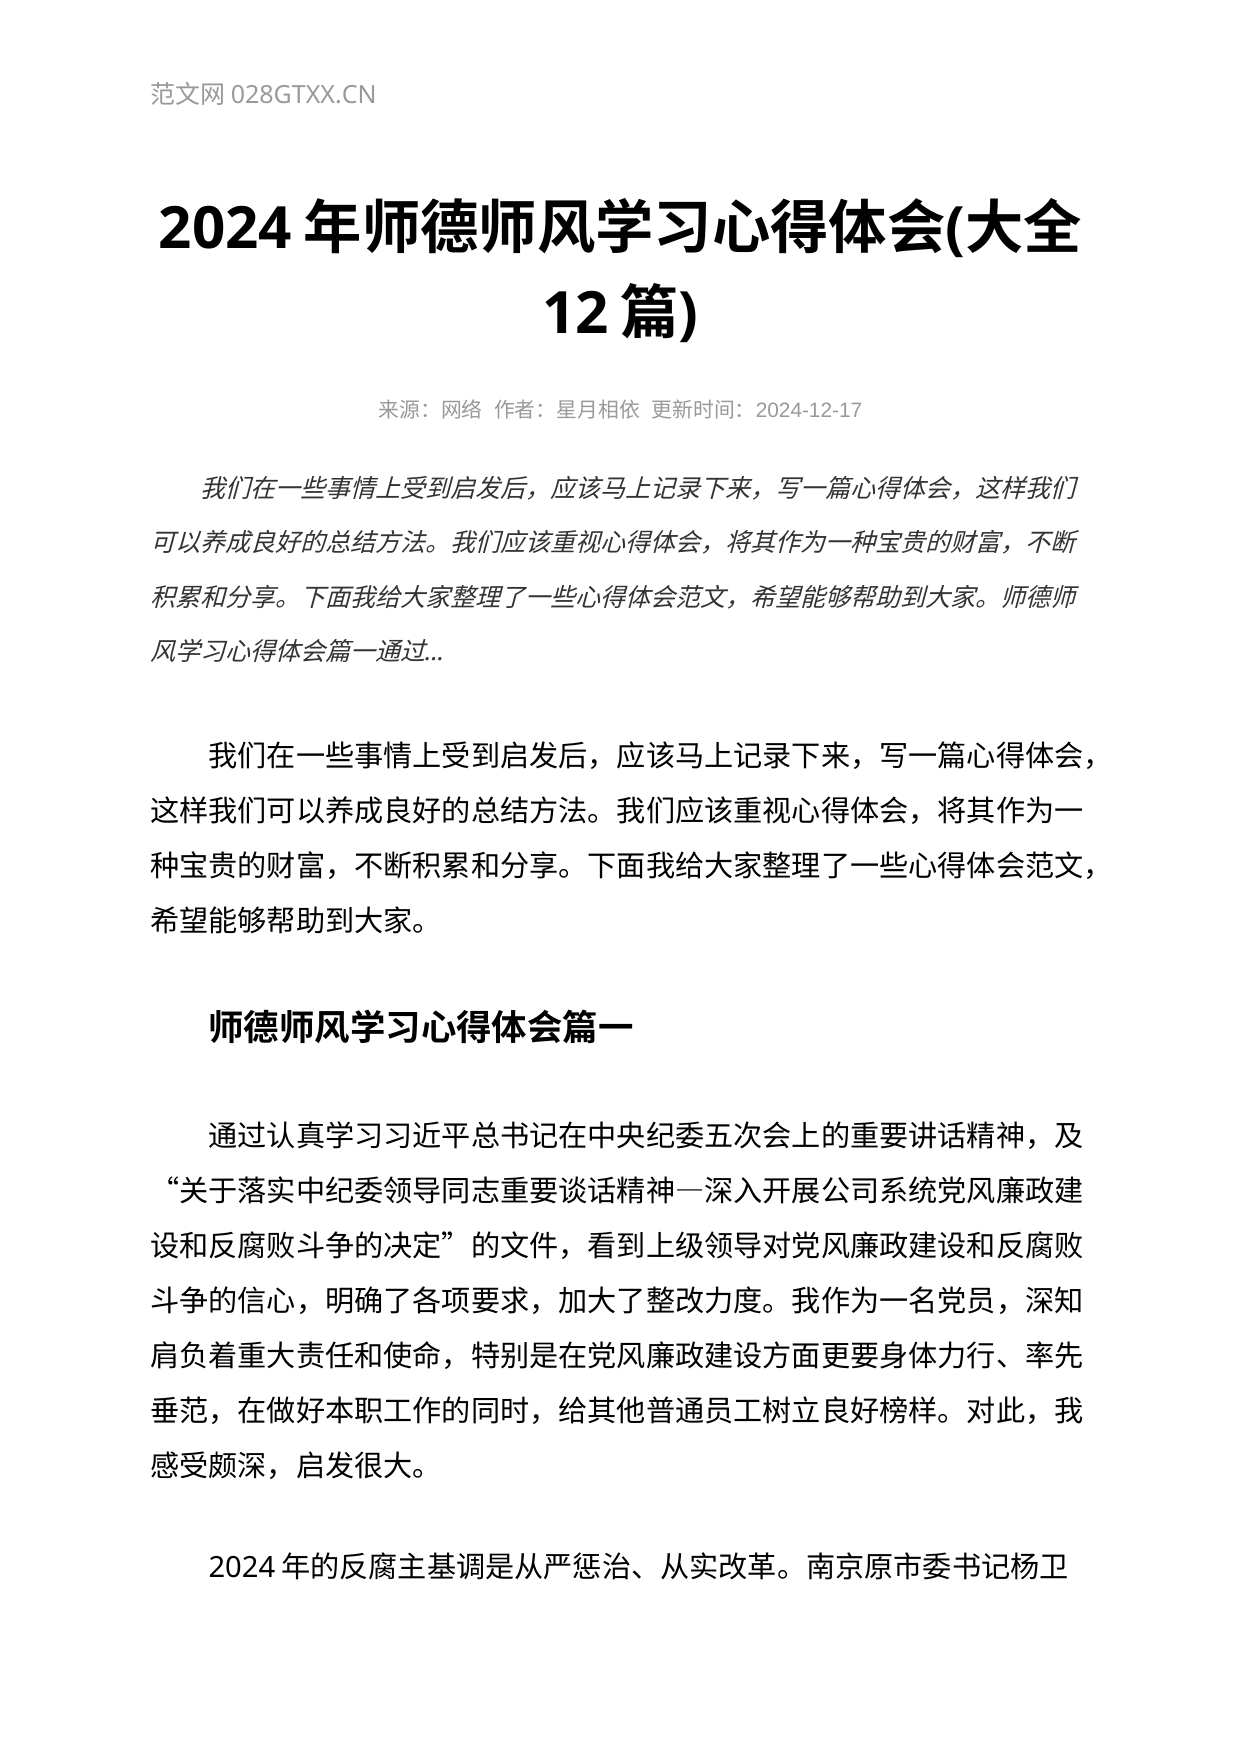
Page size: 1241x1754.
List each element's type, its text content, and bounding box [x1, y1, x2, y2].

text 来源：网络 作者：星月相依 更新时间：2024-12-17 [150, 398, 1090, 422]
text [150, 1544, 1090, 1586]
text 通过认真学习习近平总书记在中央纪委五次会上的重要讲话精神，及“关于落实中纪委领导同志重要谈话精神—深入开展公司系统党风廉政建设和反腐败斗争的决定”的文件，看到上级领导对党风廉政建设和反腐败斗争的信心，明确了各项要求，加大了整改力度。我作为一名党员，深知肩负着重大责任和使命，特别是在党风廉政建设方面更要身体力行、率先垂范，在做好本职工作的同时，给其他普通员工树立良好榜样。对此，我感受颇深，启发很大。 [150, 1113, 1090, 1484]
text 师德师风学习心得体会篇一 [150, 999, 1090, 1051]
text 我们在一些事情上受到启发后，应该马上记录下来，写一篇心得体会，这样我们可以养成良好的总结方法。我们应该重视心得体会，将其作为一种宝贵的财富，不断积累和分享。下面我给大家整理了一些心得体会范文，希望能够帮助到大家。师德师风学习心得体会篇一通过... [150, 468, 1090, 668]
text 我们在一些事情上受到启发后，应该马上记录下来，写一篇心得体会，这样我们可以养成良好的总结方法。我们应该重视心得体会，将其作为一种宝贵的财富，不断积累和分享。下面我给大家整理了一些心得体会范文，希望能够帮助到大家。 [150, 733, 1090, 940]
subtitle 2024年师德师风学习心得体会(大全12篇) [150, 181, 1090, 351]
